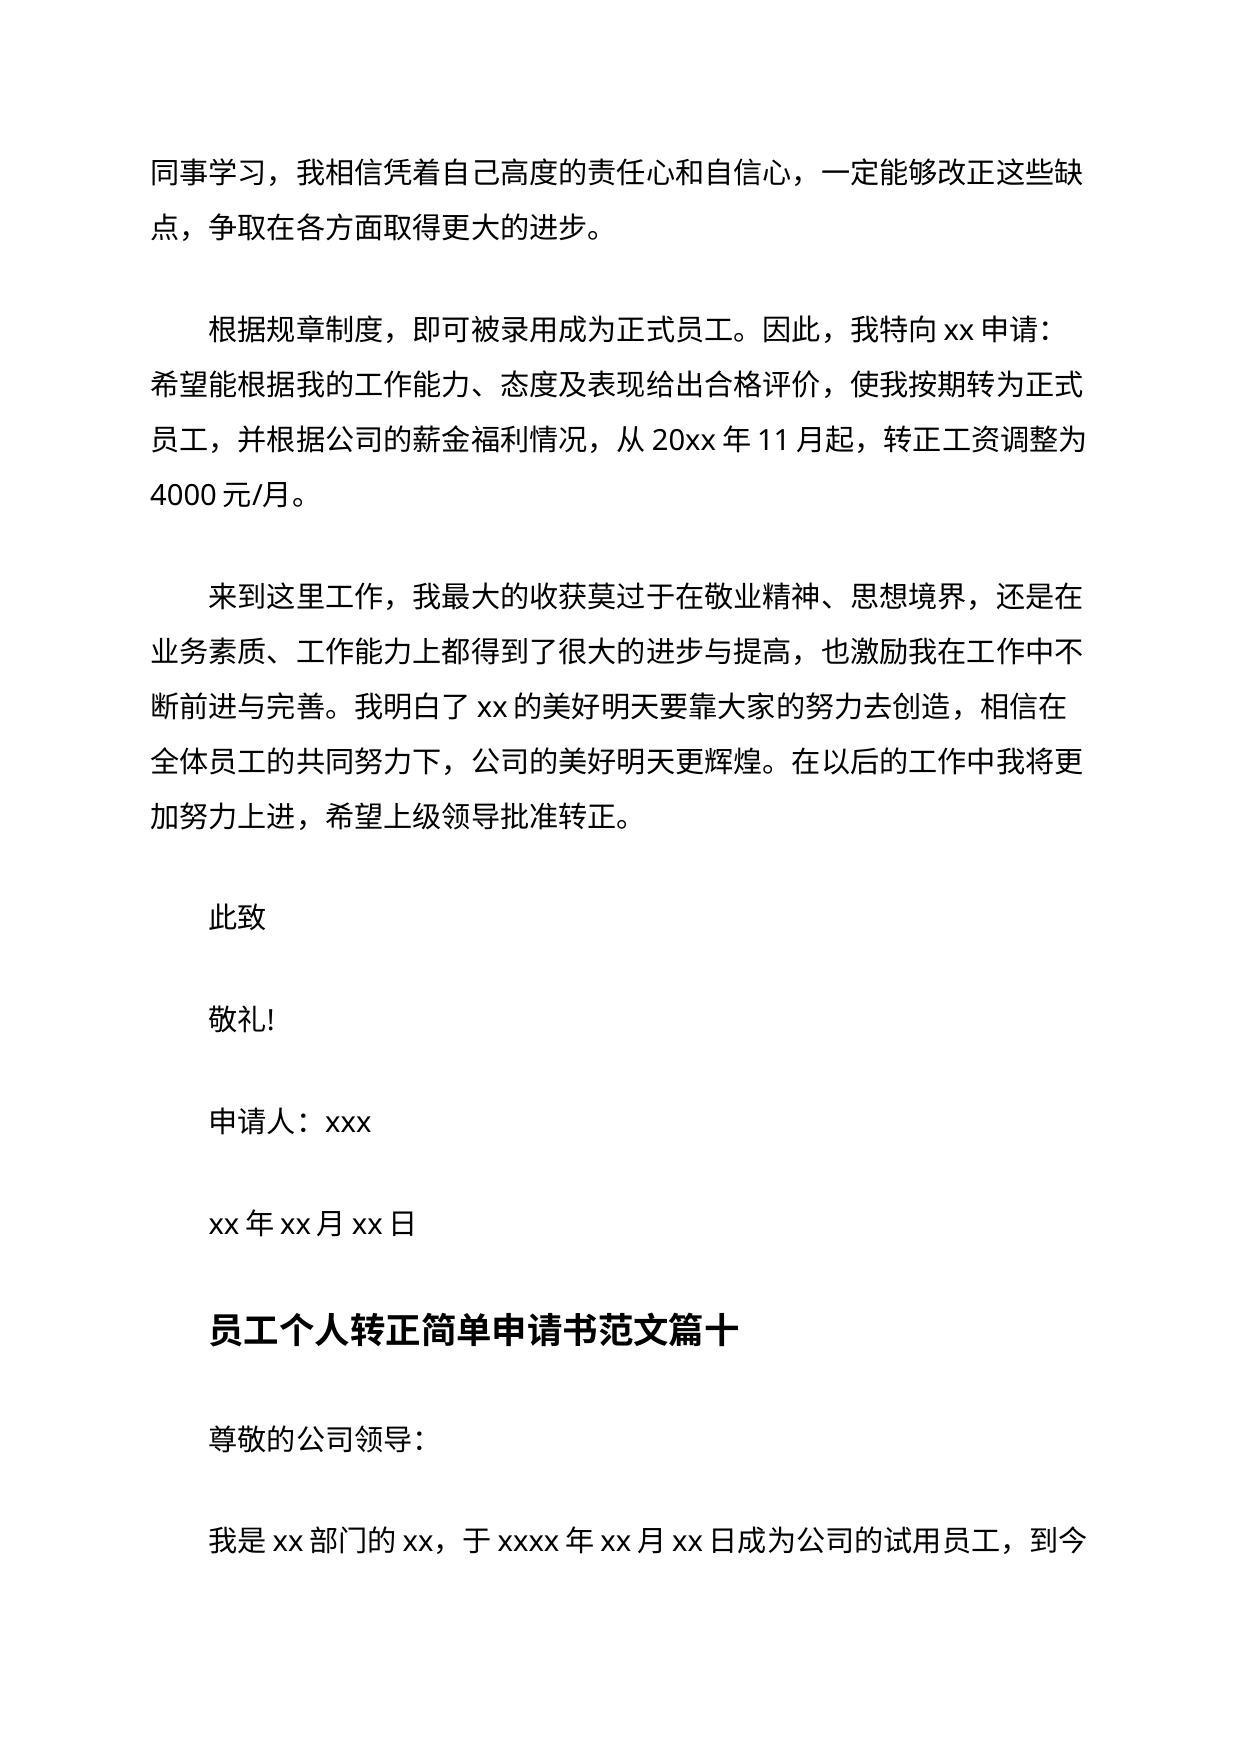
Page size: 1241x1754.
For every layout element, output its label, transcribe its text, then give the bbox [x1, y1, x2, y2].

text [150, 1518, 1090, 1560]
text 来到这里工作，我最大的收获莫过于在敬业精神、思想境界，还是在业务素质、工作能力上都得到了很大的进步与提高，也激励我在工作中不断前进与完善。我明白了xx的美好明天要靠大家的努力去创造，相信在全体员工的共同努力下，公司的美好明天更辉煌。在以后的工作中我将更加努力上进，希望上级领导批准转正。 [150, 573, 1090, 836]
text 此致 [150, 895, 1090, 937]
text 尊敬的公司领导： [150, 1416, 1090, 1458]
text 申请人：xxx [150, 1099, 1090, 1141]
text 敬礼! [150, 997, 1090, 1039]
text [150, 150, 1090, 247]
text 根据规章制度，即可被录用成为正式员工。因此，我特向xx申请：希望能根据我的工作能力、态度及表现给出合格评价，使我按期转为正式员工，并根据公司的薪金福利情况，从20xx年11月起，转正工资调整为4000元/月。 [150, 307, 1090, 514]
text 员工个人转正简单申请书范文篇十 [150, 1303, 1090, 1354]
text xx年xx月xx日 [150, 1201, 1090, 1243]
